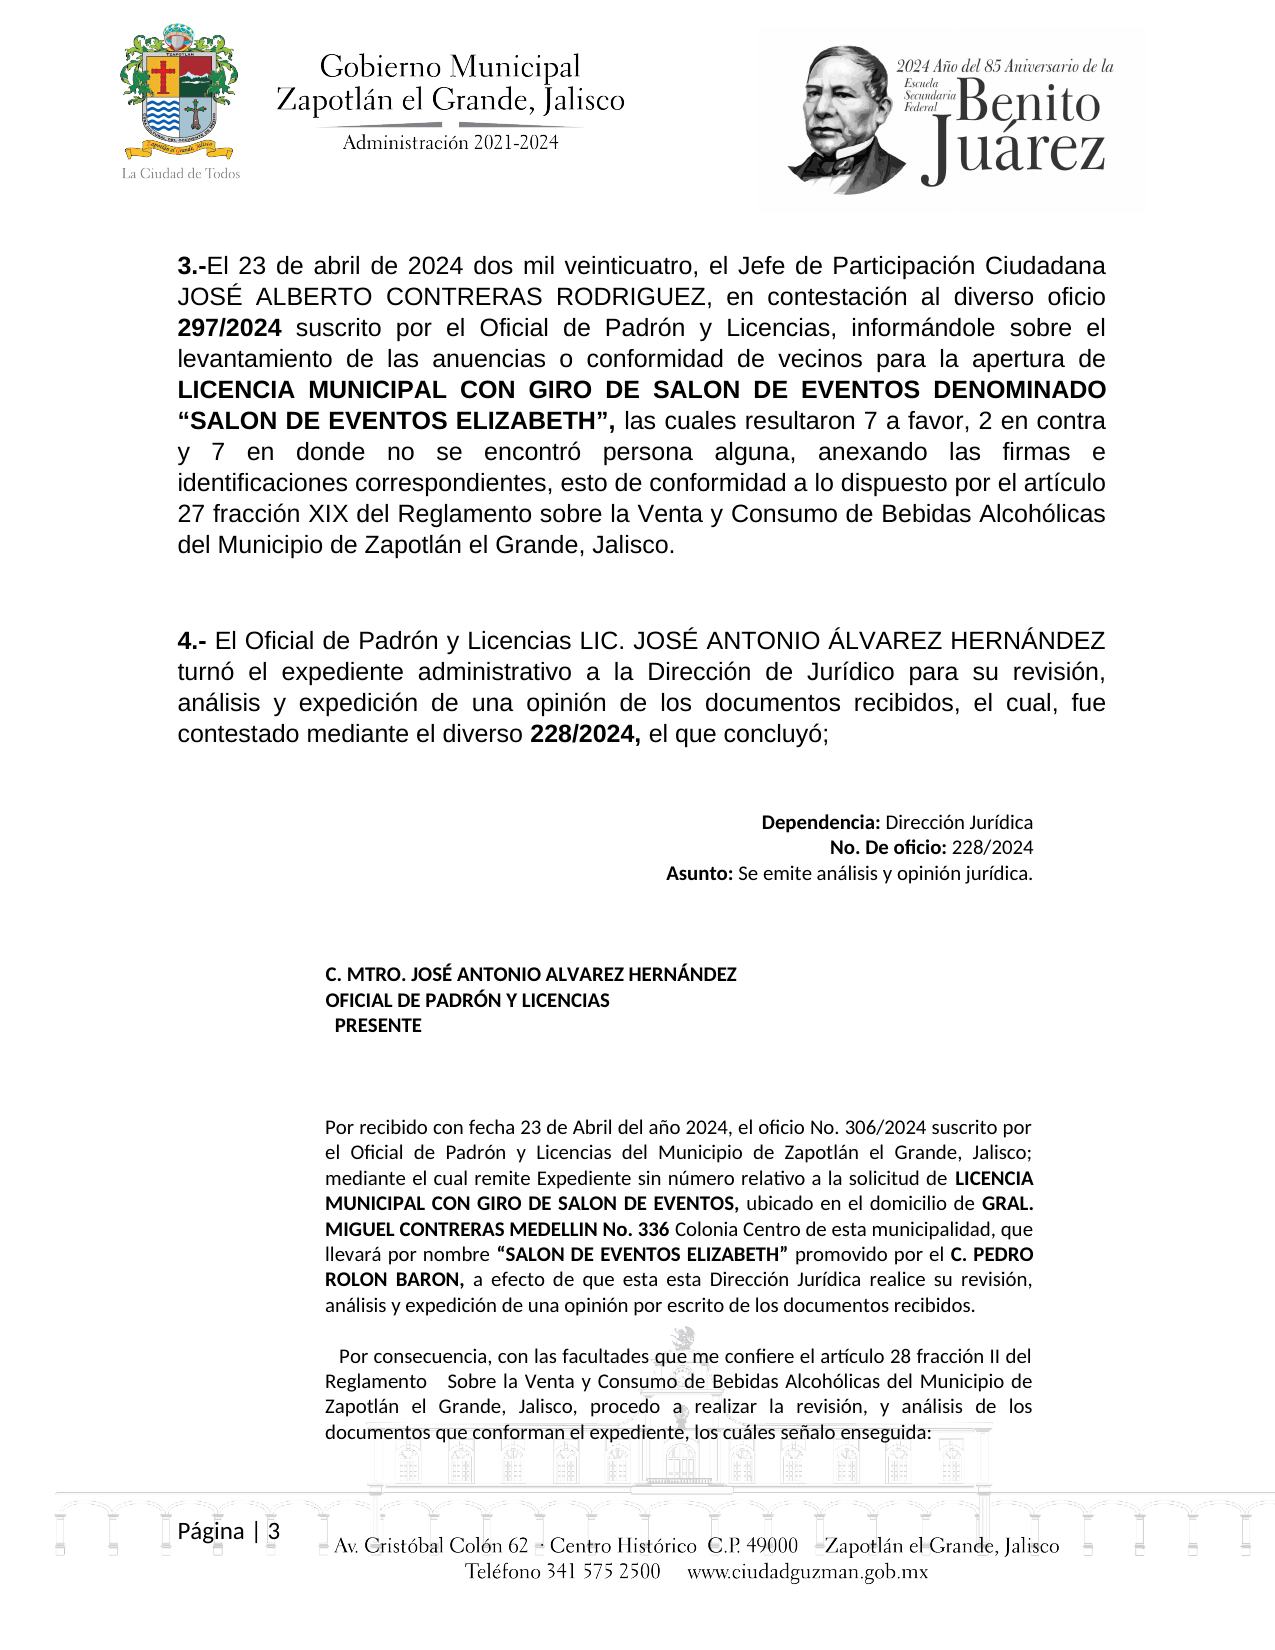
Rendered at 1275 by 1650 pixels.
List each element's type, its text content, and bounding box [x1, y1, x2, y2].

text Por consecuencia, con las facultades que me confiere el artículo 28 fracción II del Reglamento Sobre la Venta y Consumo de Bebidas Alcohólicas del Municipio de Zapotlán el Grande, Jalisco, procedo a realizar la revisión, y análisis de los documentos que conforman el expediente, los cuáles señalo enseguida: [236, 1343, 1034, 1444]
text No. De oficio: 228/2024 [236, 834, 1034, 860]
text Por recibido con fecha 23 de Abril del año 2024, el oficio No. 306/2024 suscrito por el Oficial de Padrón y Licencias del Municipio de Zapotlán el Grande, Jalisco; mediante el cual remite Expediente sin número relativo a la solicitud de LICENCIA MUNICIPAL CON GIRO DE SALON DE EVENTOS, ubicado en el domicilio de GRAL. MIGUEL CONTRERAS MEDELLIN No. 336 Colonia Centro de esta municipalidad, que llevará por nombre “SALON DE EVENTOS ELIZABETH” promovido por el C. PEDRO ROLON BARON, a efecto de que esta esta Dirección Jurídica realice su revisión, análisis y expedición de una opinión por escrito de los documentos recibidos. [236, 1114, 1034, 1317]
text 4.- El Oficial de Padrón y Licencias LIC. JOSÉ ANTONIO ÁLVAREZ HERNÁNDEZ turnó el expediente administrativo a la Dirección de Jurídico para su revisión, análisis y expedición de una opinión de los documentos recibidos, el cual, fue contestado mediante el diverso 228/2024, el que concluyó; [177, 626, 1107, 748]
picture [41, 0, 1275, 1627]
text Asunto: Se emite análisis y opinión jurídica. [236, 860, 1034, 885]
text Dependencia: Dirección Jurídica [236, 809, 1034, 834]
text C. MTRO. JOSÉ ANTONIO ALVAREZ HERNÁNDEZ [236, 962, 1034, 987]
text OFICIAL DE PADRÓN Y LICENCIAS [236, 987, 1034, 1012]
text 3.-El 23 de abril de 2024 dos mil veinticuatro, el Jefe de Participación Ciudadana JOSÉ ALBERTO CONTRERAS RODRIGUEZ, en contestación al diverso oficio 297/2024 suscrito por el Oficial de Padrón y Licencias, informándole sobre el levantamiento de las anuencias o conformidad de vecinos para la apertura de LICENCIA MUNICIPAL CON GIRO DE SALON DE EVENTOS DENOMINADO “SALON DE EVENTOS ELIZABETH”, las cuales resultaron 7 a favor, 2 en contra y 7 en donde no se encontró persona alguna, anexando las firmas e identificaciones correspondientes, esto de conformidad a lo dispuesto por el artículo 27 fracción XIX del Reglamento sobre la Venta y Consumo de Bebidas Alcohólicas del Municipio de Zapotlán el Grande, Jalisco. [177, 251, 1107, 559]
text PRESENTE [236, 1012, 1034, 1038]
